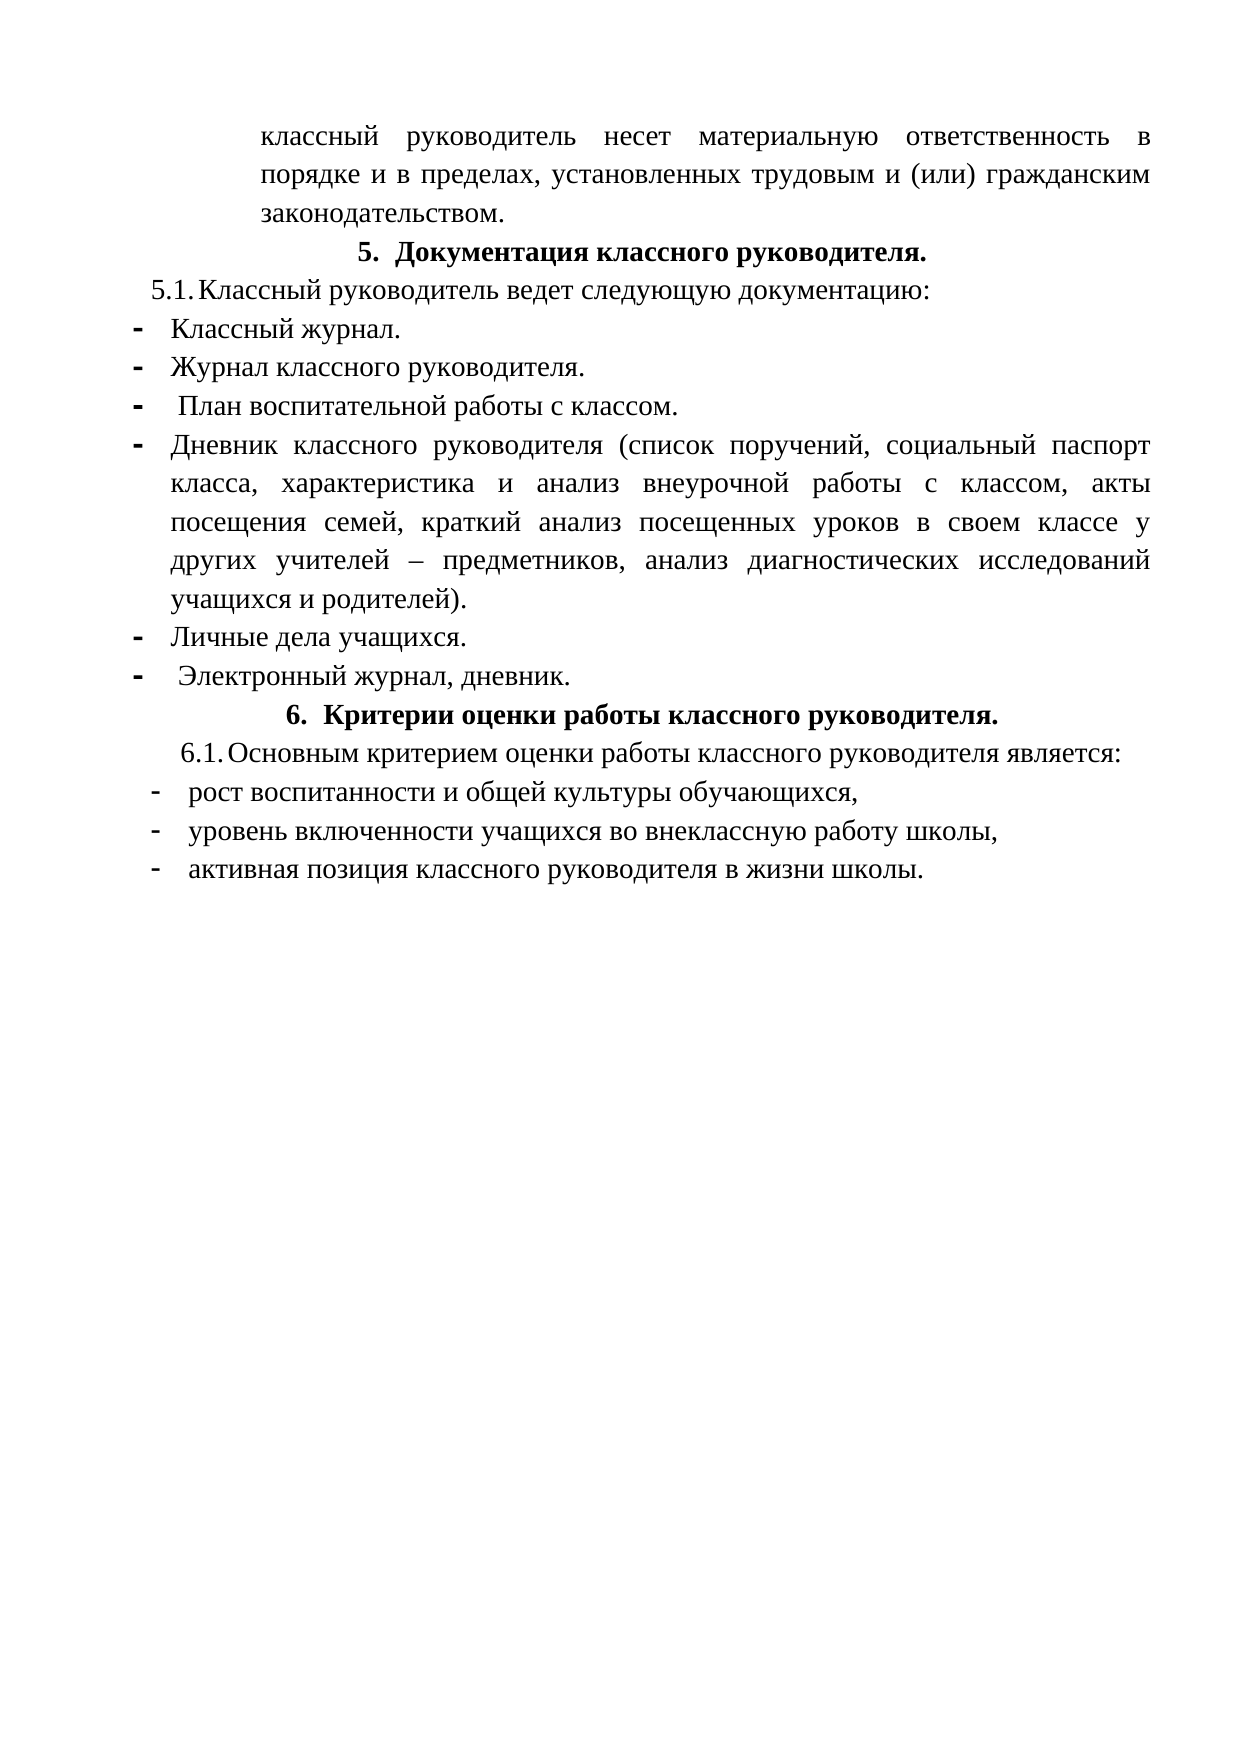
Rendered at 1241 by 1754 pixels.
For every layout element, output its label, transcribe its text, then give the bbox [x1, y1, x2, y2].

list Критерии оценки работы классного руководителя. [133, 697, 1152, 730]
list Классный руководитель ведет следующую документацию: [151, 272, 1152, 306]
list План воспитательной работы с классом. [133, 388, 1152, 422]
list Основным критерием оценки работы классного руководителя является: [151, 735, 1152, 769]
list активная позиция классного руководителя в жизни школы. [151, 851, 1152, 885]
list Личные дела учащихся. [133, 619, 1152, 653]
list Документация классного руководителя. [133, 234, 1152, 267]
list Электронный журнал, дневник. [133, 658, 1152, 692]
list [208, 118, 1152, 229]
list Дневник классного руководителя (список поручений, социальный паспорт класса, характеристика и анализ внеурочной работы с классом, акты посещения семей, краткий анализ посещенных уроков в своем классе у других учителей – предметников, анализ диагностических исследований учащихся и родителей). [133, 427, 1152, 614]
list Журнал классного руководителя. [133, 349, 1152, 383]
list Классный журнал. [133, 311, 1152, 344]
list уровень включенности учащихся во внеклассную работу школы, [151, 813, 1152, 846]
list рост воспитанности и общей культуры обучающихся, [151, 774, 1152, 808]
